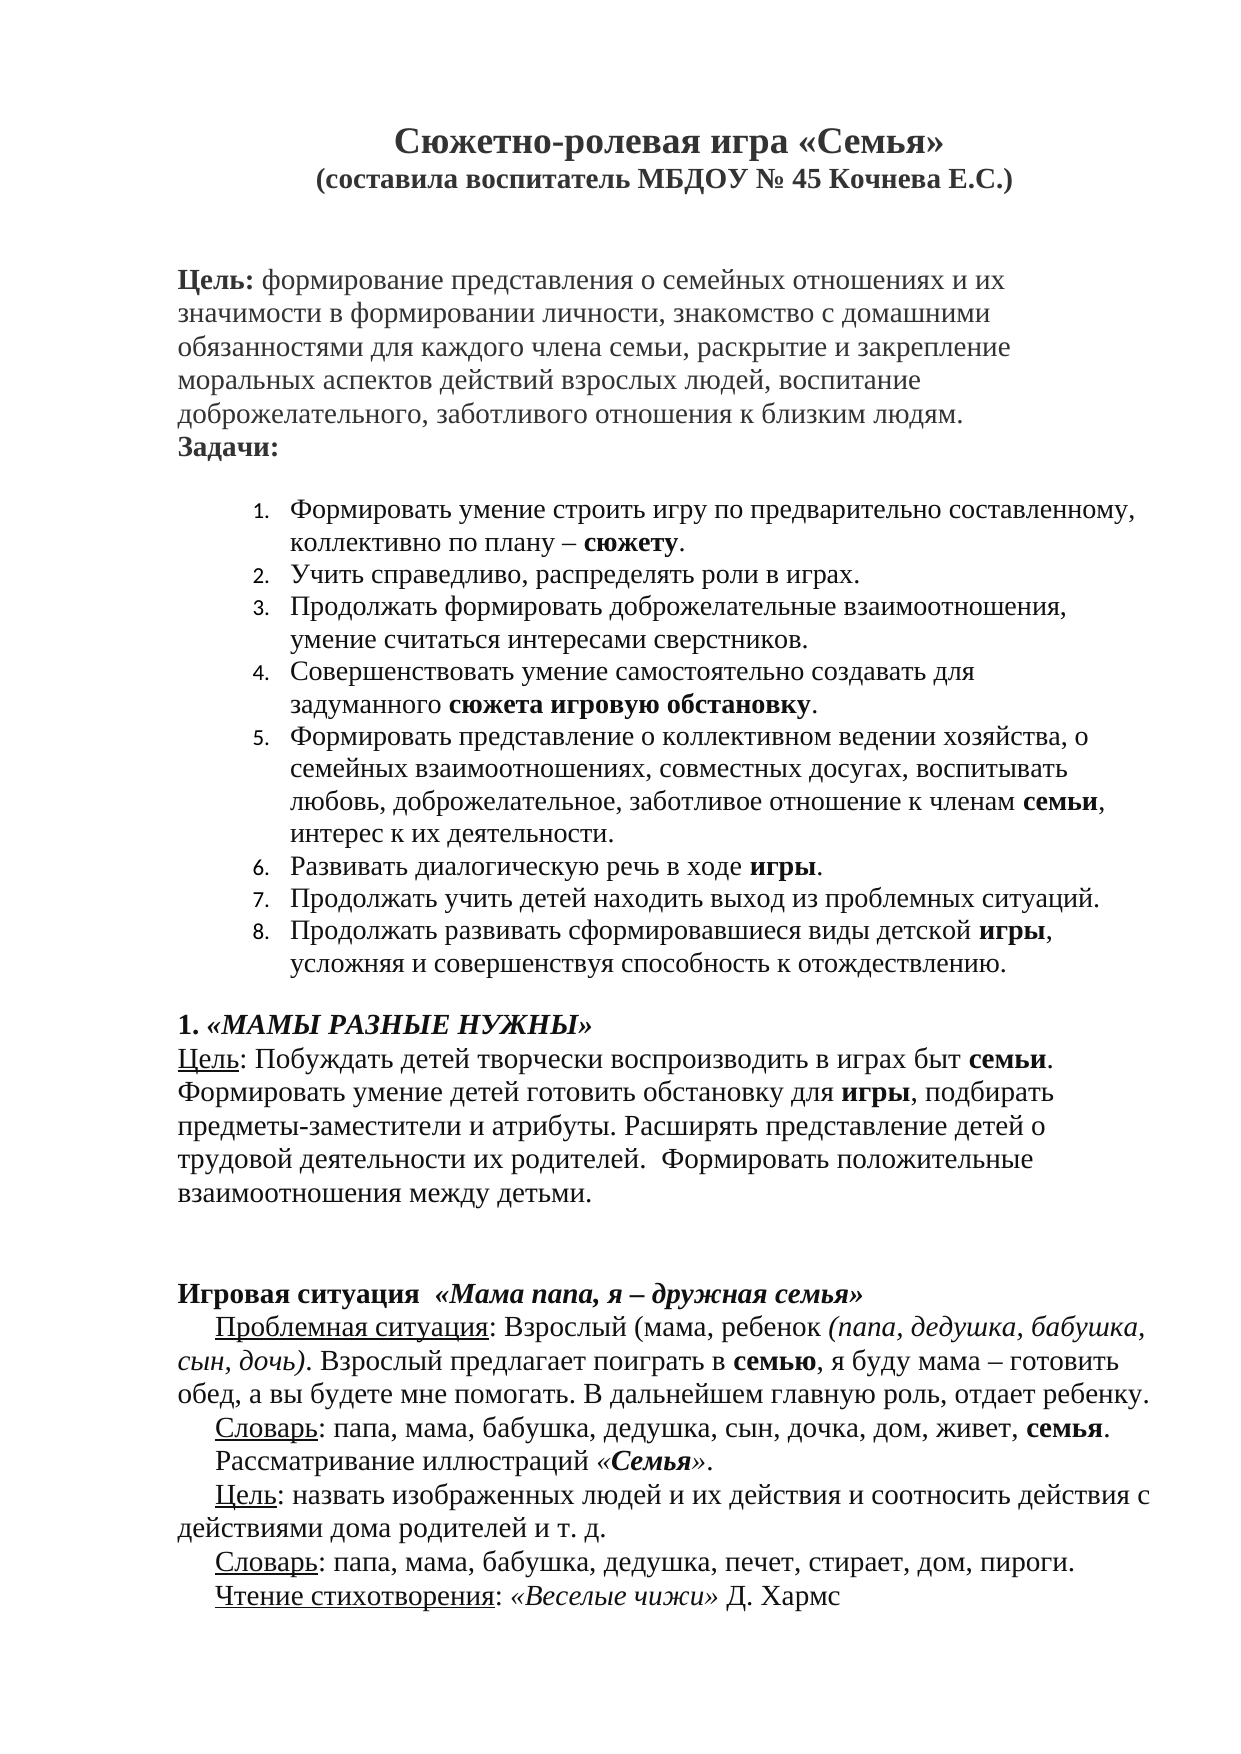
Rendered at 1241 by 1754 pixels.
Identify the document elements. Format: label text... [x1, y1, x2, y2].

text Словарь: папа, мама, бабушка, дедушка, сын, дочка, дом, живет, семья. [177, 1410, 1152, 1443]
list Совершенствовать умение самостоятельно создавать для задуманного сюжета игровую обстановку. [252, 654, 1152, 719]
text Задачи: [177, 429, 1152, 463]
text Чтение стихотворения: «Веселые чижи» Д. Хармс [177, 1578, 1152, 1611]
list Продолжать формировать доброжелательные взаимоотношения, умение считаться интересами сверстников. [252, 589, 1152, 654]
list Продолжать учить детей находить выход из проблемных ситуаций. [252, 881, 1152, 913]
text Формировать умение детей готовить обстановку для игры, подбирать предметы-заместители и атрибуты. Расширять представление детей о трудовой деятельности их родителей. Формировать положительные взаимоотношения между детьми. [177, 1074, 1152, 1209]
list Формировать умение строить игру по предварительно составленному, коллективно по плану – сюжету. [252, 492, 1152, 557]
text Рассматривание иллюстраций «Семья». [177, 1443, 1152, 1477]
text Словарь: папа, мама, бабушка, дедушка, печет, стирает, дом, пироги. [177, 1544, 1152, 1578]
text Проблемная ситуация: Взрослый (мама, ребенок (папа, дедушка, бабушка, сын, дочь). Взрослый предлагает поиграть в семью, я буду мама – готовить обед, а вы будете мне помогать. В дальнейшем главную роль, отдает ребенку. [177, 1309, 1152, 1410]
text (составила воспитатель МБДОУ № 45 Кочнева Е.С.) [177, 161, 1152, 195]
text Сюжетно-ролевая игра «Семья» [177, 118, 1152, 161]
text Игровая ситуация «Мама папа, я – дружная семья» [177, 1276, 1152, 1309]
list Продолжать развивать сформировавшиеся виды детской игры, усложняя и совершенствуя способность к отождествлению. [252, 913, 1152, 978]
text Цель: Побуждать детей творчески воспроизводить в играх быт семьи. [177, 1041, 1152, 1074]
text Цель: формирование представления о семейных отношениях и их значимости в формировании личности, знакомство с домашними обязанностями для каждого члена семьи, раскрытие и закрепление моральных аспектов действий взрослых людей, воспитание доброжелательного, заботливого отношения к близким людям. [177, 262, 1152, 429]
list Развивать диалогическую речь в ходе игры. [252, 849, 1152, 881]
list Учить справедливо, распределять роли в играх. [252, 557, 1152, 589]
text 1. «МАМЫ РАЗНЫЕ НУЖНЫ» [177, 1007, 1152, 1041]
text Цель: назвать изображенных людей и их действия и соотносить действия с действиями дома родителей и т. д. [177, 1477, 1152, 1544]
list Формировать представление о коллективном ведении хозяйства, о семейных взаимоотношениях, совместных досугах, воспитывать любовь, доброжелательное, заботливое отношение к членам семьи, интерес к их деятельности. [252, 719, 1152, 849]
